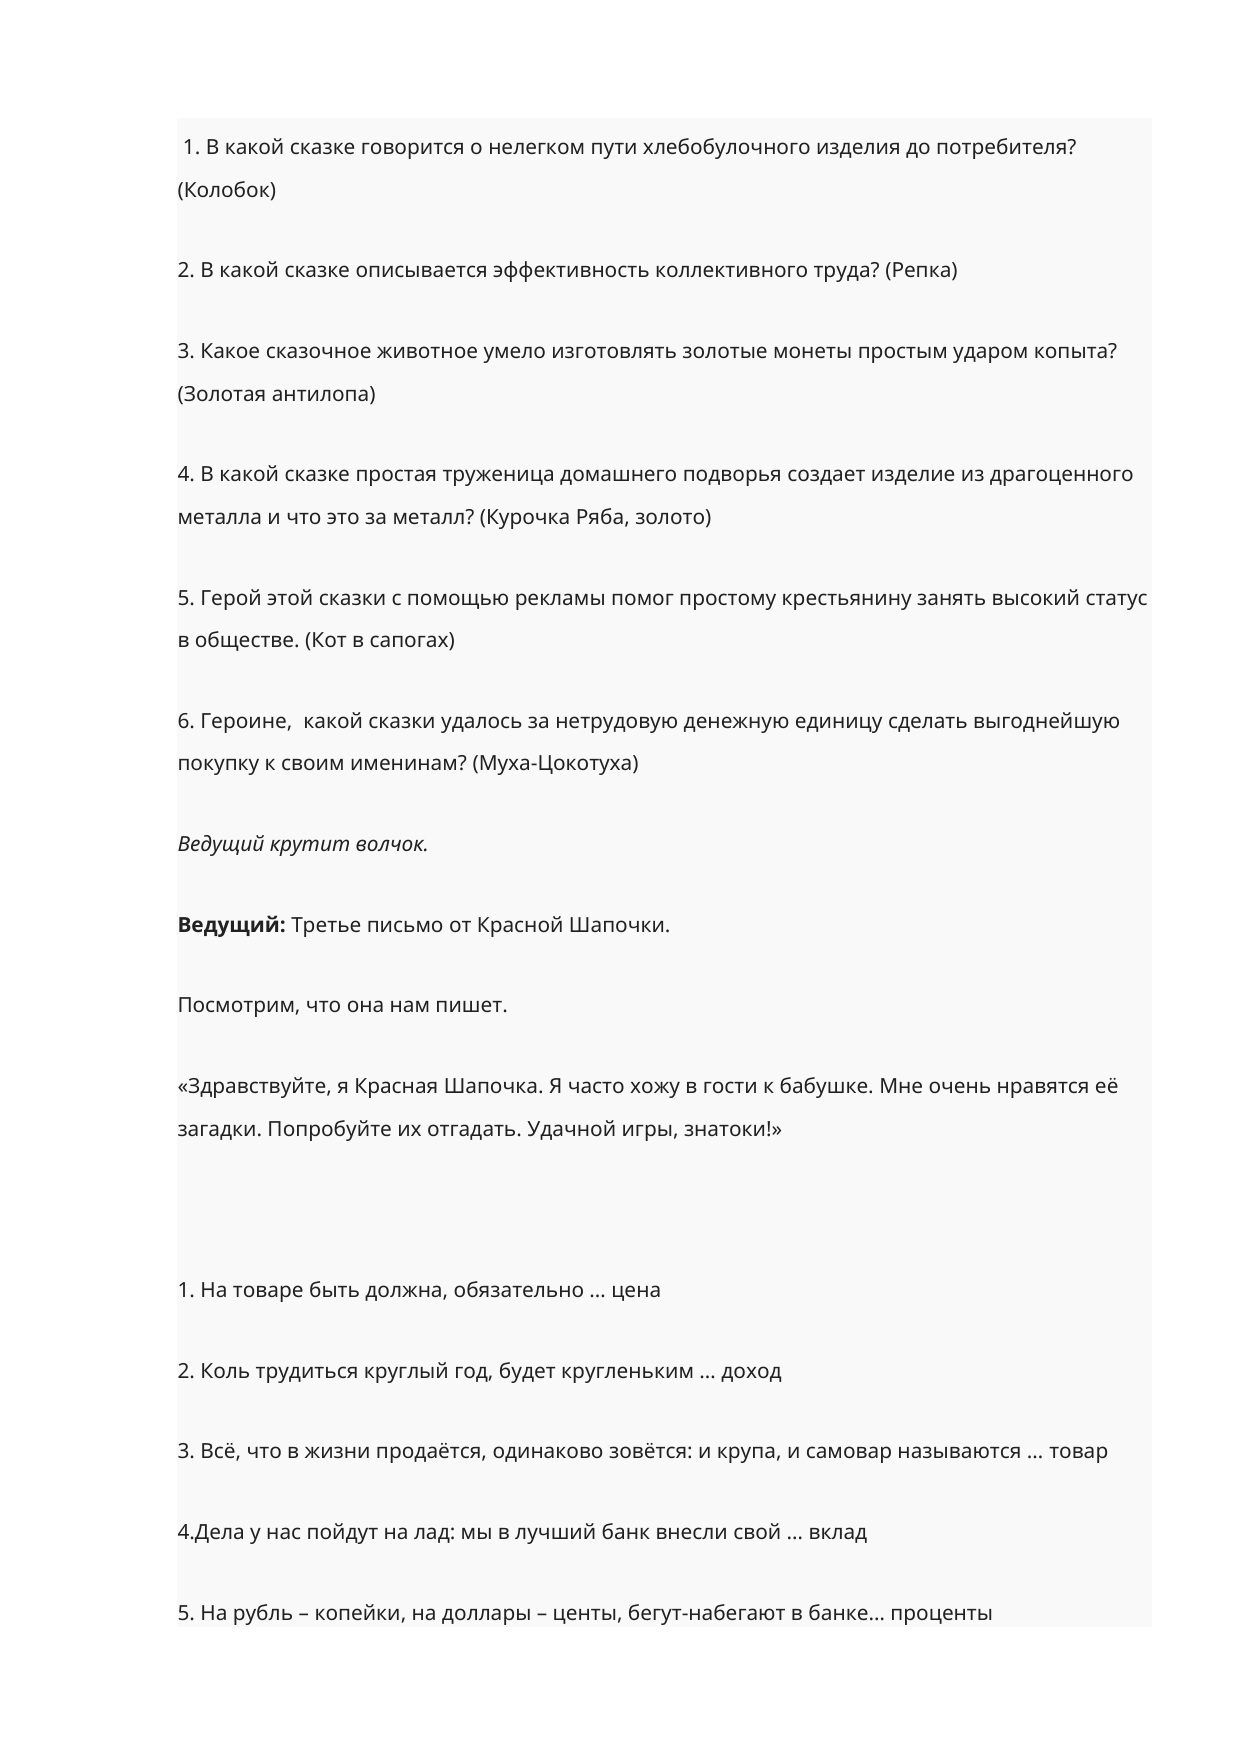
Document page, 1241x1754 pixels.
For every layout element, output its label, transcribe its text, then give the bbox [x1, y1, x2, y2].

text 3. Всё, что в жизни продаётся, одинаково зовётся: и крупа, и самовар называются … товар [177, 1423, 1152, 1465]
text 6. Героине, какой сказки удалось за нетрудовую денежную единицу сделать выгоднейшую покупку к своим именинам? (Муха-Цокотуха) [177, 692, 1152, 777]
text Ведущий крутит волчок. [177, 815, 1152, 857]
text 3. Какое сказочное животное умело изготовлять золотые монеты простым ударом копыта? (Золотая антилопа) [177, 322, 1152, 407]
text Посмотрим, что она нам пишет. [177, 976, 1152, 1019]
text «Здравствуйте, я Красная Шапочка. Я часто хожу в гости к бабушке. Мне очень нравятся её загадки. Попробуйте их отгадать. Удачной игры, знатоки!» [177, 1057, 1152, 1142]
text 5. На рубль – копейки, на доллары – центы, бегут-набегают в банке… проценты [177, 1584, 1152, 1627]
text Ведущий: Третье письмо от Красной Шапочки. [177, 896, 1152, 938]
text 4. В какой сказке простая труженица домашнего подворья создает изделие из драгоценного металла и что это за металл? (Курочка Ряба, золото) [177, 445, 1152, 530]
text 2. В какой сказке описывается эффективность коллективного труда? (Репка) [177, 241, 1152, 284]
text 4.Дела у нас пойдут на лад: мы в лучший банк внесли свой … вклад [177, 1503, 1152, 1546]
text 1. В какой сказке говорится о нелегком пути хлебобулочного изделия до потребителя? (Колобок) [177, 118, 1152, 203]
text 1. На товаре быть должна, обязательно … цена [177, 1261, 1152, 1304]
text 2. Коль трудиться круглый год, будет кругленьким … доход [177, 1342, 1152, 1384]
text 5. Герой этой сказки с помощью рекламы помог простому крестьянину занять высокий статус в обществе. (Кот в сапогах) [177, 568, 1152, 653]
